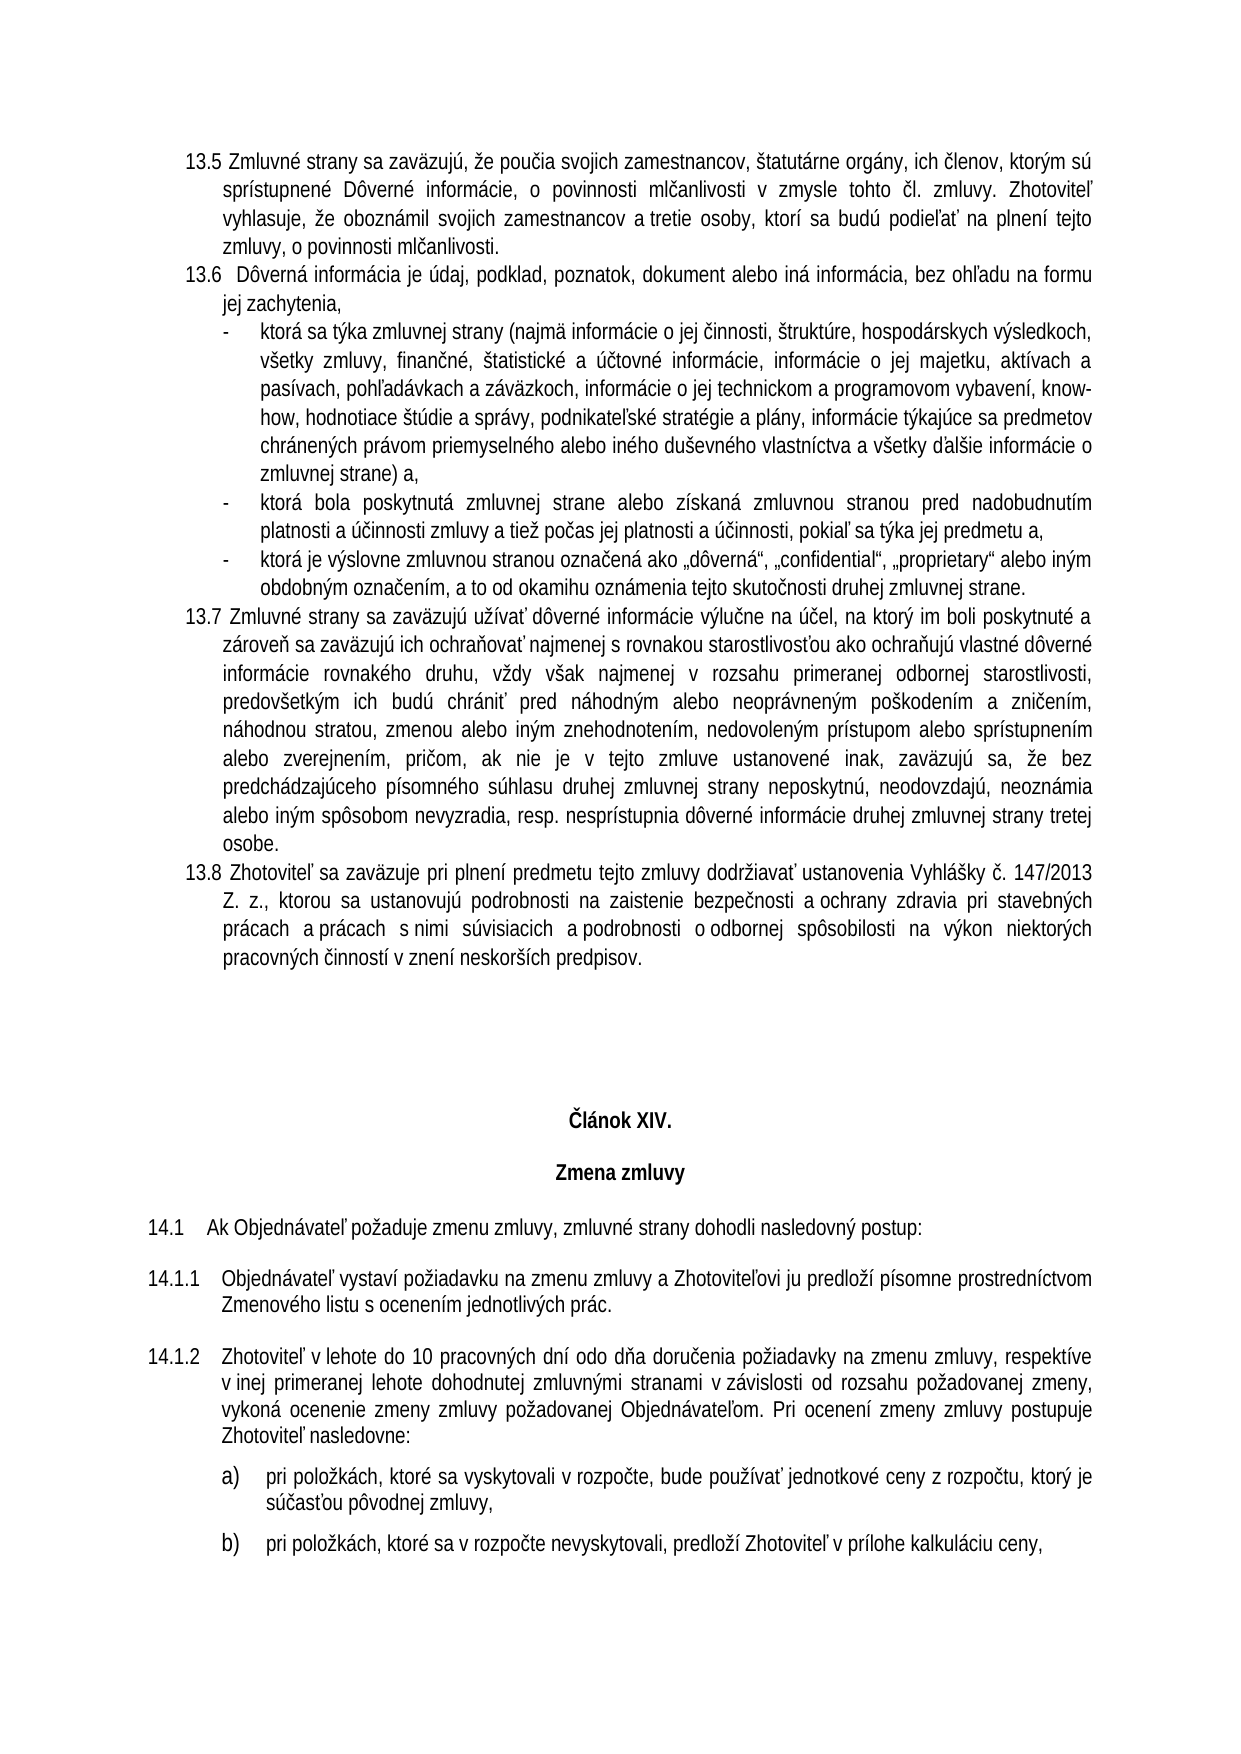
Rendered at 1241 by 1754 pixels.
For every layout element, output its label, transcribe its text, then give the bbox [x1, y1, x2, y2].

list Zmluvné strany sa zaväzujú užívať dôverné informácie výlučne na účel, na ktorý im boli poskytnuté a zároveň sa zaväzujú ich ochraňovať najmenej s rovnakou starostlivosťou ako ochraňujú vlastné dôverné informácie rovnakého druhu, vždy však najmenej v rozsahu primeranej odbornej starostlivosti, predovšetkým ich budú chrániť pred náhodným alebo neoprávneným poškodením a zničením, náhodnou stratou, zmenou alebo iným znehodnotením, nedovoleným prístupom alebo sprístupnením alebo zverejnením, pričom, ak nie je v tejto zmluve ustanovené inak, zaväzujú sa, že bez predchádzajúceho písomného súhlasu druhej zmluvnej strany neposkytnú, neodovzdajú, neoznámia alebo iným spôsobom nevyzradia, resp. nesprístupnia dôverné informácie druhej zmluvnej strany tretej osobe. [185, 603, 1093, 856]
list Objednávateľ vystaví požiadavku na zmenu zmluvy a Zhotoviteľovi ju predloží písomne prostredníctvom Zmenového listu s ocenením jednotlivých prác. [148, 1265, 1093, 1318]
list ktorá bola poskytnutá zmluvnej strane alebo získaná zmluvnou stranou pred nadobudnutím platnosti a účinnosti zmluvy a tiež počas jej platnosti a účinnosti, pokiaľ sa týka jej predmetu a, [223, 489, 1093, 544]
list Zmluvné strany sa zaväzujú, že poučia svojich zamestnancov, štatutárne orgány, ich členov, ktorým sú sprístupnené Dôverné informácie, o povinnosti mlčanlivosti v zmysle tohto čl. zmluvy. Zhotoviteľ vyhlasuje, že oboznámil svojich zamestnancov a tretie osoby, ktorí sa budú podieľať na plnení tejto zmluvy, o povinnosti mlčanlivosti. [185, 148, 1093, 259]
list Ak Objednávateľ požaduje zmenu zmluvy, zmluvné strany dohodli nasledovný postup: [148, 1214, 1093, 1240]
text Zmena zmluvy [148, 1158, 1093, 1185]
list ktorá sa týka zmluvnej strany (najmä informácie o jej činnosti, štruktúre, hospodárskych výsledkoch, všetky zmluvy, finančné, štatistické a účtovné informácie, informácie o jej majetku, aktívach a pasívach, pohľadávkach a záväzkoch, informácie o jej technickom a programovom vybavení, know-how, hodnotiace štúdie a správy, podnikateľské stratégie a plány, informácie týkajúce sa predmetov chránených právom priemyselného alebo iného duševného vlastníctva a všetky ďalšie informácie o zmluvnej strane) a, [223, 318, 1093, 487]
list Zhotoviteľ sa zaväzuje pri plnení predmetu tejto zmluvy dodržiavať ustanovenia Vyhlášky č. 147/2013 Z. z., ktorou sa ustanovujú podrobnosti na zaistenie bezpečnosti a ochrany zdravia pri stavebných prácach a prácach s nimi súvisiacich a podrobnosti o odbornej spôsobilosti na výkon niektorých pracovných činností v znení neskorších predpisov. [185, 858, 1093, 970]
list pri položkách, ktoré sa vyskytovali v rozpočte, bude používať jednotkové ceny z rozpočtu, ktorý je súčasťou pôvodnej zmluvy, [221, 1461, 1093, 1516]
text Článok XIV. [148, 1107, 1093, 1134]
list ktorá je výslovne zmluvnou stranou označená ako „dôverná“, „confidential“, „proprietary“ alebo iným obdobným označením, a to od okamihu oznámenia tejto skutočnosti druhej zmluvnej strane. [223, 546, 1093, 601]
list pri položkách, ktoré sa v rozpočte nevyskytovali, predloží Zhotoviteľ v prílohe kalkuláciu ceny, [221, 1528, 1093, 1557]
list Dôverná informácia je údaj, podklad, poznatok, dokument alebo iná informácia, bez ohľadu na formu jej zachytenia, [185, 261, 1093, 316]
list Zhotoviteľ v lehote do 10 pracovných dní odo dňa doručenia požiadavky na zmenu zmluvy, respektíve v inej primeranej lehote dohodnutej zmluvnými stranami v závislosti od rozsahu požadovanej zmeny, vykoná ocenenie zmeny zmluvy požadovanej Objednávateľom. Pri ocenení zmeny zmluvy postupuje Zhotoviteľ nasledovne: [148, 1343, 1093, 1448]
